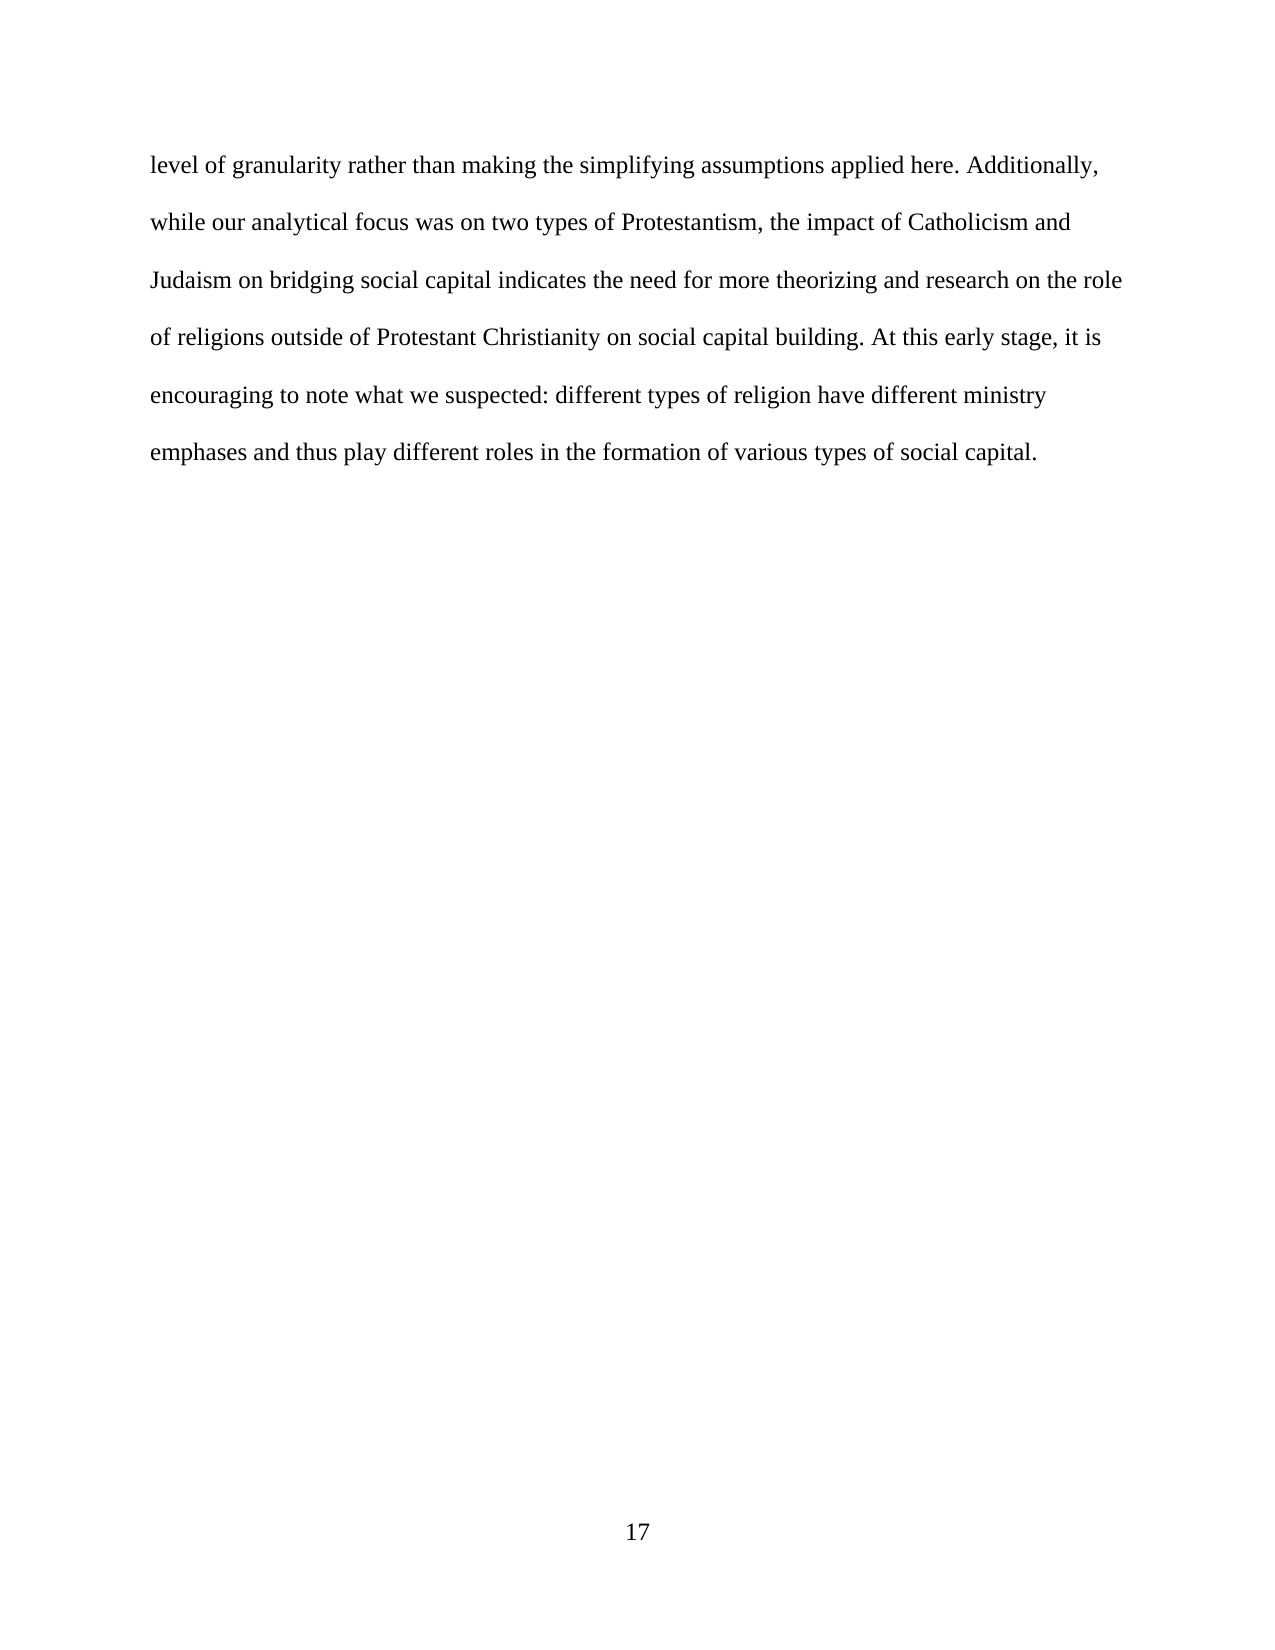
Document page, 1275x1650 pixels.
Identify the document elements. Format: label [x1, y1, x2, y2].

text [150, 150, 1125, 466]
